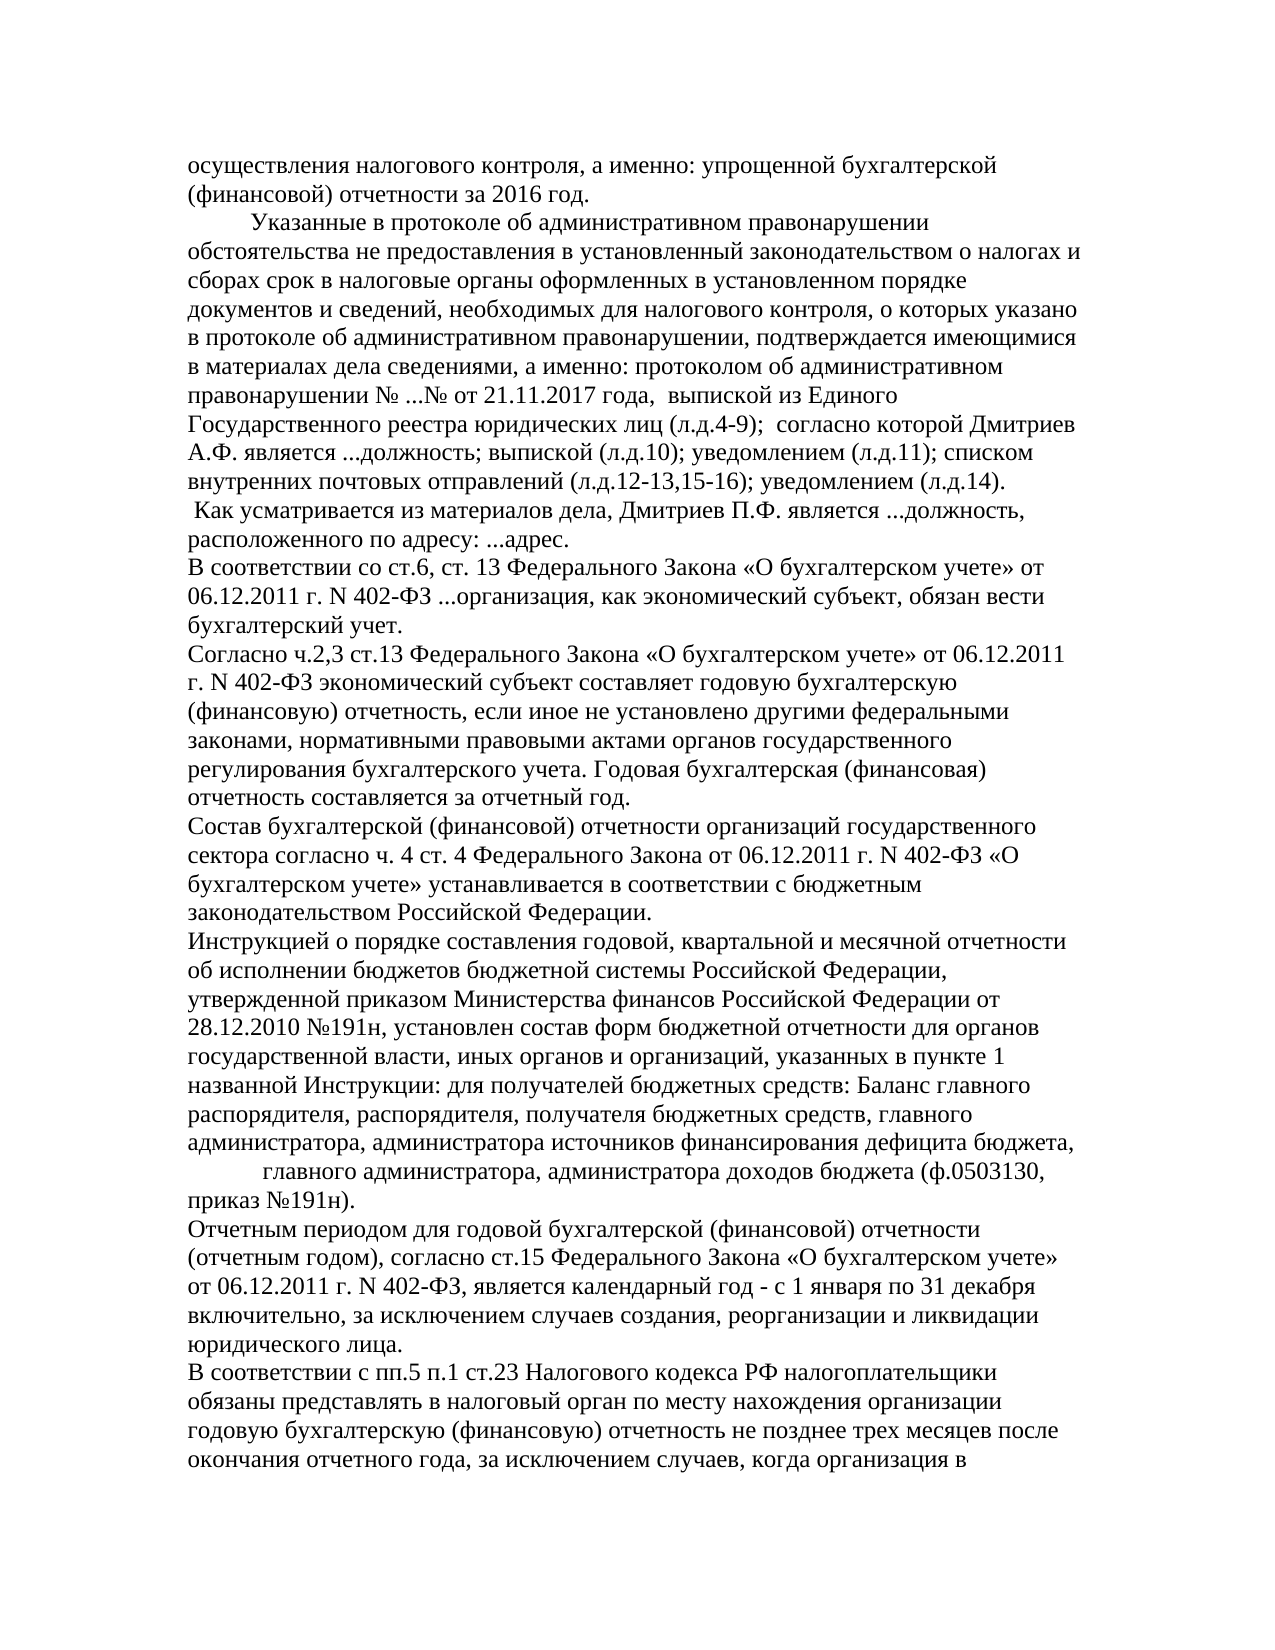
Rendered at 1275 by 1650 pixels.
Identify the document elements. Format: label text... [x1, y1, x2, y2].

text Согласно ч.2,3 ст.13 Федерального Закона «О бухгалтерском учете» от 06.12.2011 г. N 402-ФЗ экономический субъект составляет годовую бухгалтерскую (финансовую) отчетность, если иное не установлено другими федеральными законами, нормативными правовыми актами органов государственного регулирования бухгалтерского учета. Годовая бухгалтерская (финансовая) отчетность составляется за отчетный год. [187, 639, 1087, 811]
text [187, 1357, 1087, 1472]
text Инструкцией о порядке составления годовой, квартальной и месячной отчетности об исполнении бюджетов бюджетной системы Российской Федерации, утвержденной приказом Министерства финансов Российской Федерации от 28.12.2010 №191н, установлен состав форм бюджетной отчетности для органов государственной власти, иных органов и организаций, указанных в пункте 1 названной Инструкции: для получателей бюджетных средств: Баланс главного распорядителя, распорядителя, получателя бюджетных средств, главного администратора, администратора источников финансирования дефицита бюджета, главного администратора, администратора доходов бюджета (ф.0503130, приказ №191н). [187, 926, 1087, 1214]
text Как усматривается из материалов дела, Дмитриев П.Ф. является ...должность, расположенного по адресу: ...адрес. [187, 495, 1087, 552]
text В соответствии со ст.6, ст. 13 Федерального Закона «О бухгалтерском учете» от 06.12.2011 г. N 402-ФЗ ...организация, как экономический субъект, обязан вести бухгалтерский учет. [187, 552, 1087, 639]
text Состав бухгалтерской (финансовой) отчетности организаций государственного сектора согласно ч. 4 ст. 4 Федерального Закона от 06.12.2011 г. N 402-ФЗ «О бухгалтерском учете» устанавливается в соответствии с бюджетным законодательством Российской Федерации. [187, 811, 1087, 926]
text Указанные в протоколе об административном правонарушении обстоятельства не предоставления в установленный законодательством о налогах и сборах срок в налоговые органы оформленных в установленном порядке документов и сведений, необходимых для налогового контроля, о которых указано в протоколе об административном правонарушении, подтверждается имеющимися в материалах дела сведениями, а именно: протоколом об административном правонарушении № ...№ от 21.11.2017 года, выпиской из Единого Государственного реестра юридических лиц (л.д.4-9); согласно которой Дмитриев А.Ф. является ...должность; выпиской (л.д.10); уведомлением (л.д.11); списком внутренних почтовых отправлений (л.д.12-13,15-16); уведомлением (л.д.14). [187, 207, 1087, 495]
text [187, 150, 1087, 207]
text Отчетным периодом для годовой бухгалтерской (финансовой) отчетности (отчетным годом), согласно ст.15 Федерального Закона «О бухгалтерском учете» от 06.12.2011 г. N 402-ФЗ, является календарный год - с 1 января по 31 декабря включительно, за исключением случаев создания, реорганизации и ликвидации юридического лица. [187, 1214, 1087, 1357]
